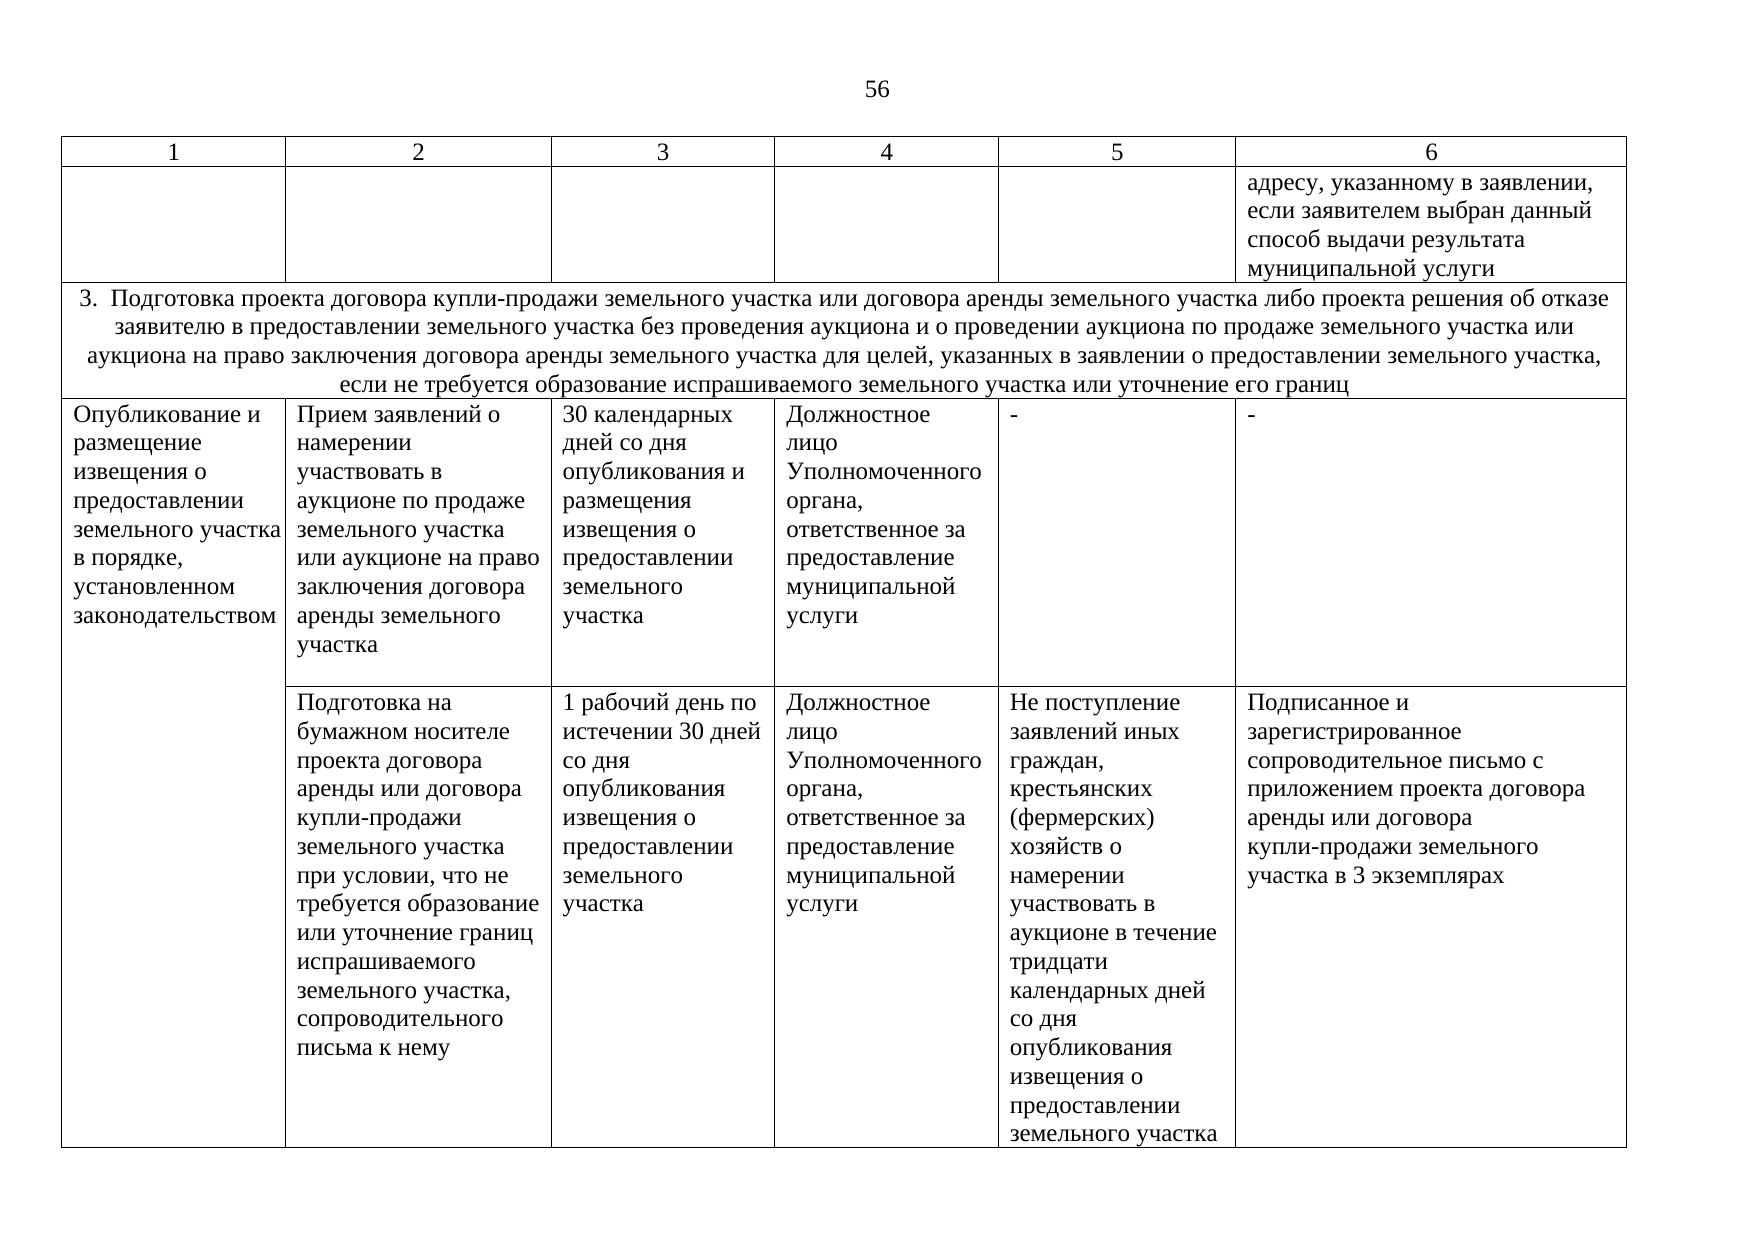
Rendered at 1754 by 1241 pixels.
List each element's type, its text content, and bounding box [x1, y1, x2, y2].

table_header 6 [1236, 137, 1626, 166]
table_cell Не поступление заявлений иных граждан, крестьянских (фермерских) хозяйств о намерении участвовать в аукционе в течение тридцати календарных дней со дня опубликования извещения о предоставлении земельного участка [999, 687, 1235, 1147]
table_cell Подписанное и зарегистрированное сопроводительное письмо с приложением проекта договора аренды или договора купли-продажи земельного участка в 3 экземплярах [1236, 687, 1626, 1147]
table_cell - [1236, 399, 1626, 686]
table_header 1 [62, 137, 285, 166]
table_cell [552, 167, 774, 282]
table_cell 30 календарных дней со дня опубликования и размещения извещения о предоставлении земельного участка [552, 399, 774, 686]
table_header 4 [775, 137, 998, 166]
table_cell 1 рабочий день по истечении 30 дней со дня опубликования извещения о предоставлении земельного участка [552, 687, 774, 1147]
table_cell - [999, 399, 1235, 686]
table_header 5 [999, 137, 1235, 166]
table_cell Должностное лицо Уполномоченного органа, ответственное за предоставление муниципальной услуги [775, 399, 998, 686]
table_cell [775, 687, 998, 1147]
table_cell [999, 167, 1235, 282]
table_header 2 [286, 137, 551, 166]
table_header 3 [552, 137, 774, 166]
table_cell Опубликование и размещение извещения о предоставлении земельного участка в порядке, установленном законодательством [62, 399, 285, 1147]
table_cell 3. Подготовка проекта договора купли-продажи земельного участка или договора аренды земельного участка либо проекта решения об отказе заявителю в предоставлении земельного участка без проведения аукциона и о проведении аукциона по продаже земельного участка или аукциона на право заключения договора аренды земельного участка для целей, указанных в заявлении о предоставлении земельного участка, если не требуется образование испрашиваемого земельного участка или уточнение его границ [62, 283, 1626, 398]
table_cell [1236, 167, 1626, 282]
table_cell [775, 167, 998, 282]
table_cell Прием заявлений о намерении участвовать в аукционе по продаже земельного участка или аукционе на право заключения договора аренды земельного участка [286, 399, 551, 686]
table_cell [286, 167, 551, 282]
table_cell Подготовка на бумажном носителе проекта договора аренды или договора купли-продажи земельного участка при условии, что не требуется образование или уточнение границ испрашиваемого земельного участка, сопроводительного письма к нему [286, 687, 551, 1147]
